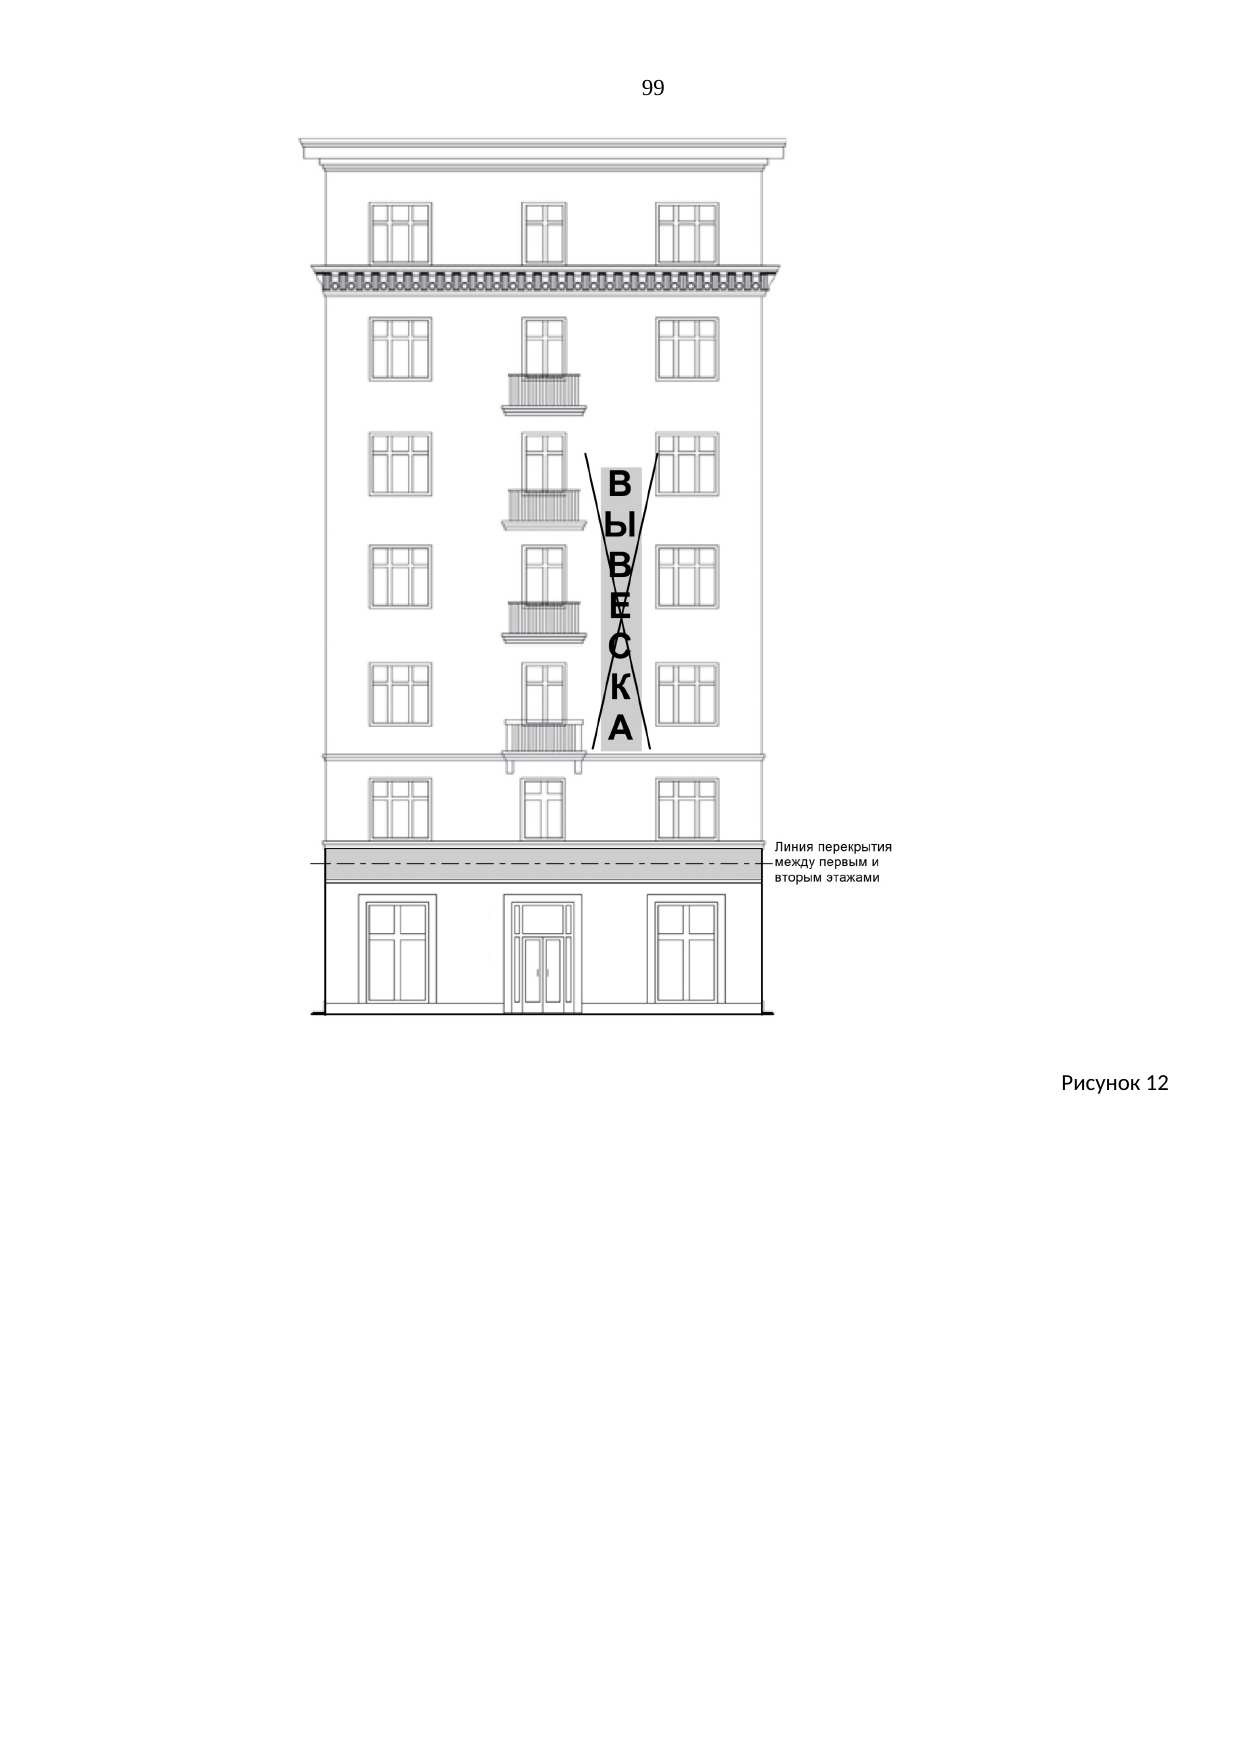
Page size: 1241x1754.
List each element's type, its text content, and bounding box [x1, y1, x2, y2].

text Рисунок 12 [137, 1066, 1169, 1096]
picture [285, 128, 894, 1046]
